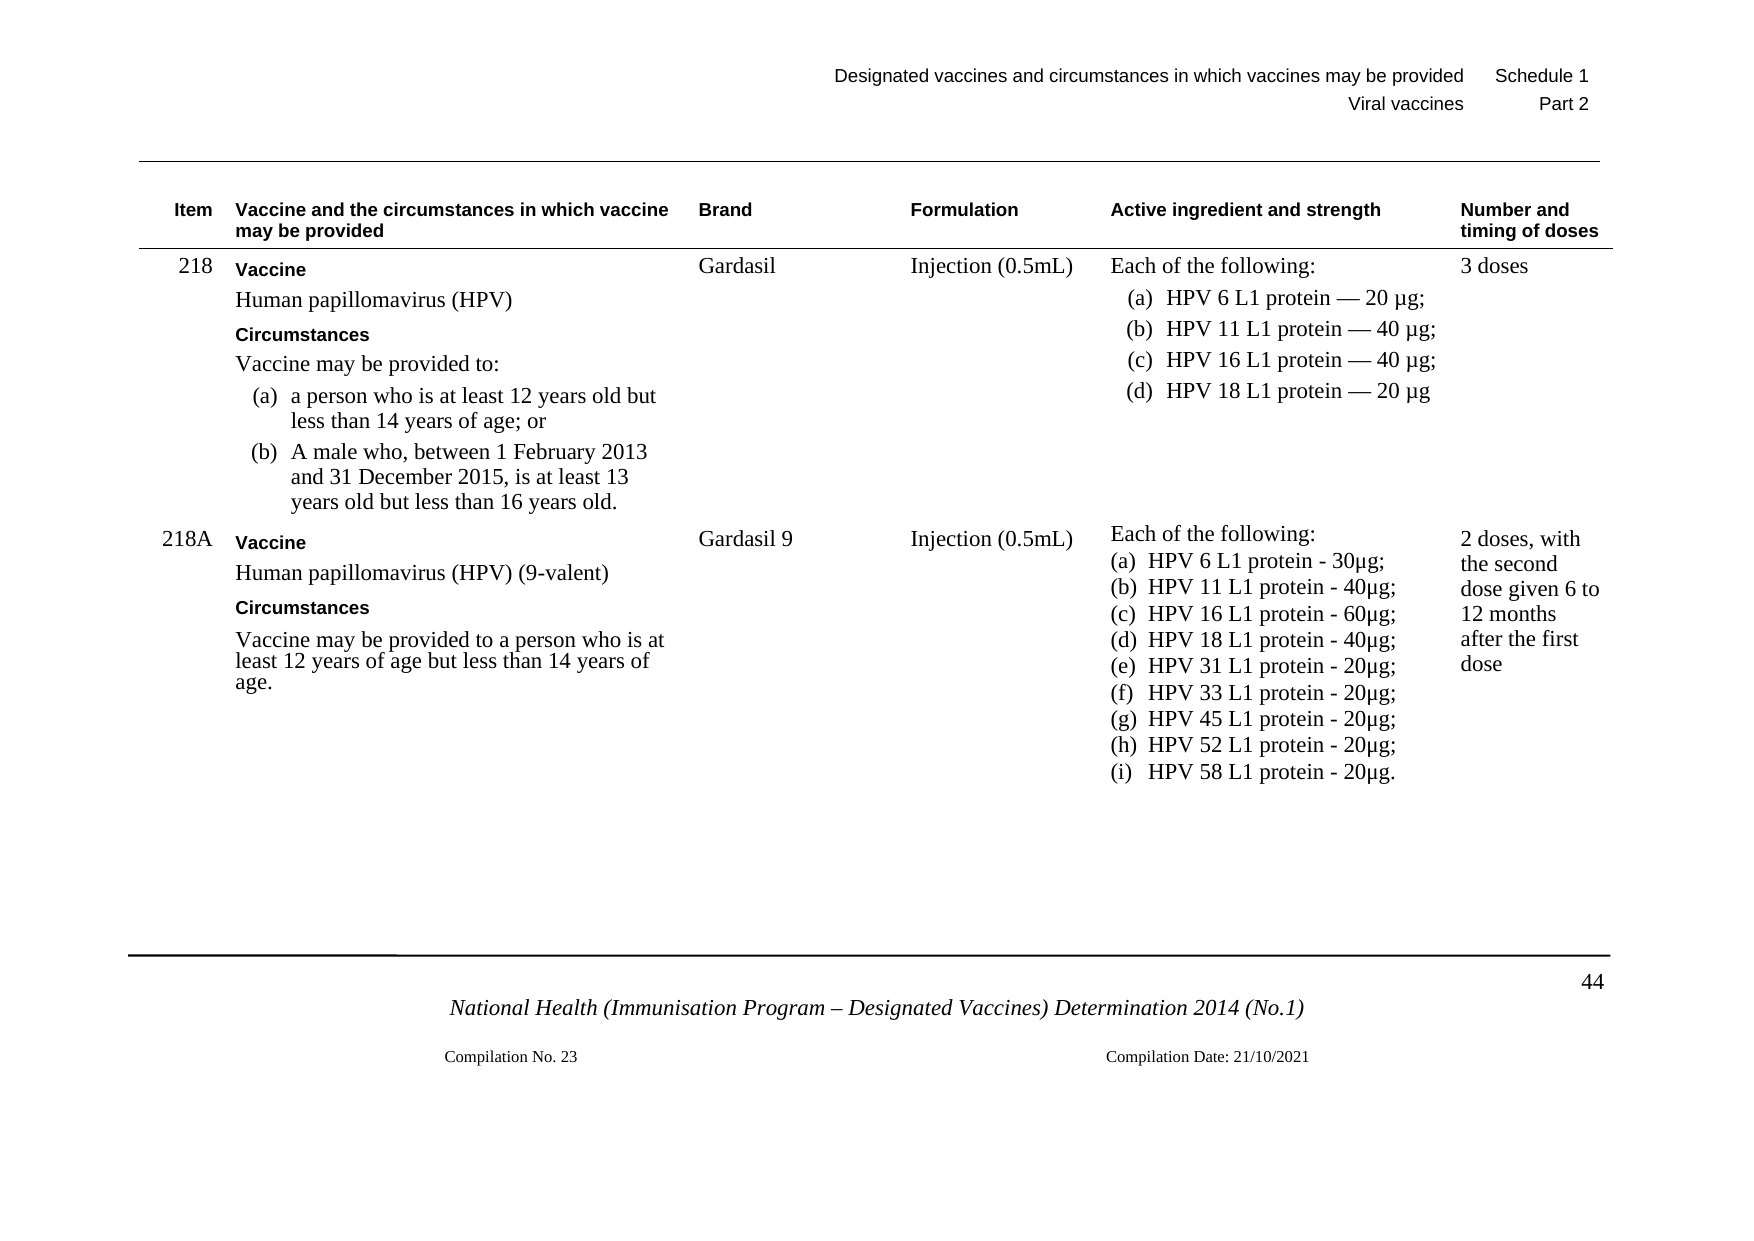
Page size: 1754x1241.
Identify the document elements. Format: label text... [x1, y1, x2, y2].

table_cell 2 doses, with the second dose given 6 to 12 months after the first dose [1449, 521, 1612, 822]
table_cell Each of the following: (a) HPV 6 L1 protein — 20 µg; (b) HPV 11 L1 protein — 40 µg; (c) HPV 16 L1 protein — 40 µg; (d) HPV 18 L1 protein — 20 µg [1099, 249, 1449, 521]
table_cell Vaccine Human papillomavirus (HPV) Circumstances Vaccine may be provided to: (a) a person who is at least 12 years old but less than 14 years of age; or (b) A male who, between 1 February 2013 and 31 December 2015, is at least 13 years old but less than 16 years old. [224, 249, 687, 521]
table_header Formulation [899, 187, 1099, 248]
table_cell Gardasil 9 [687, 521, 899, 822]
table_header Vaccine and the circumstances in which vaccine may be provided [224, 187, 687, 248]
table_cell Vaccine Human papillomavirus (HPV) (9-valent) Circumstances Vaccine may be provided to a person who is at least 12 years of age but less than 14 years of age. [224, 521, 687, 822]
table_cell Gardasil [687, 249, 899, 521]
table_header Brand [687, 187, 899, 248]
table_cell Each of the following: (a) HPV 6 L1 protein - 30μg; (b) HPV 11 L1 protein - 40μg; (c) HPV 16 L1 protein - 60μg; (d) HPV 18 L1 protein - 40μg; (e) HPV 31 L1 protein - 20μg; (f) HPV 33 L1 protein - 20μg; (g) HPV 45 L1 protein - 20μg; (h) HPV 52 L1 protein - 20μg; (i) HPV 58 L1 protein - 20μg. [1099, 521, 1449, 822]
table_cell 218 [139, 249, 224, 521]
table_cell 3 doses [1449, 249, 1612, 521]
table_cell Injection (0.5mL) [899, 249, 1099, 521]
table_header Number and timing of doses [1449, 187, 1612, 248]
table_header Item [139, 187, 224, 248]
table_cell Injection (0.5mL) [899, 521, 1099, 822]
table_cell 218A [139, 521, 224, 822]
table_header Active ingredient and strength [1099, 187, 1449, 248]
